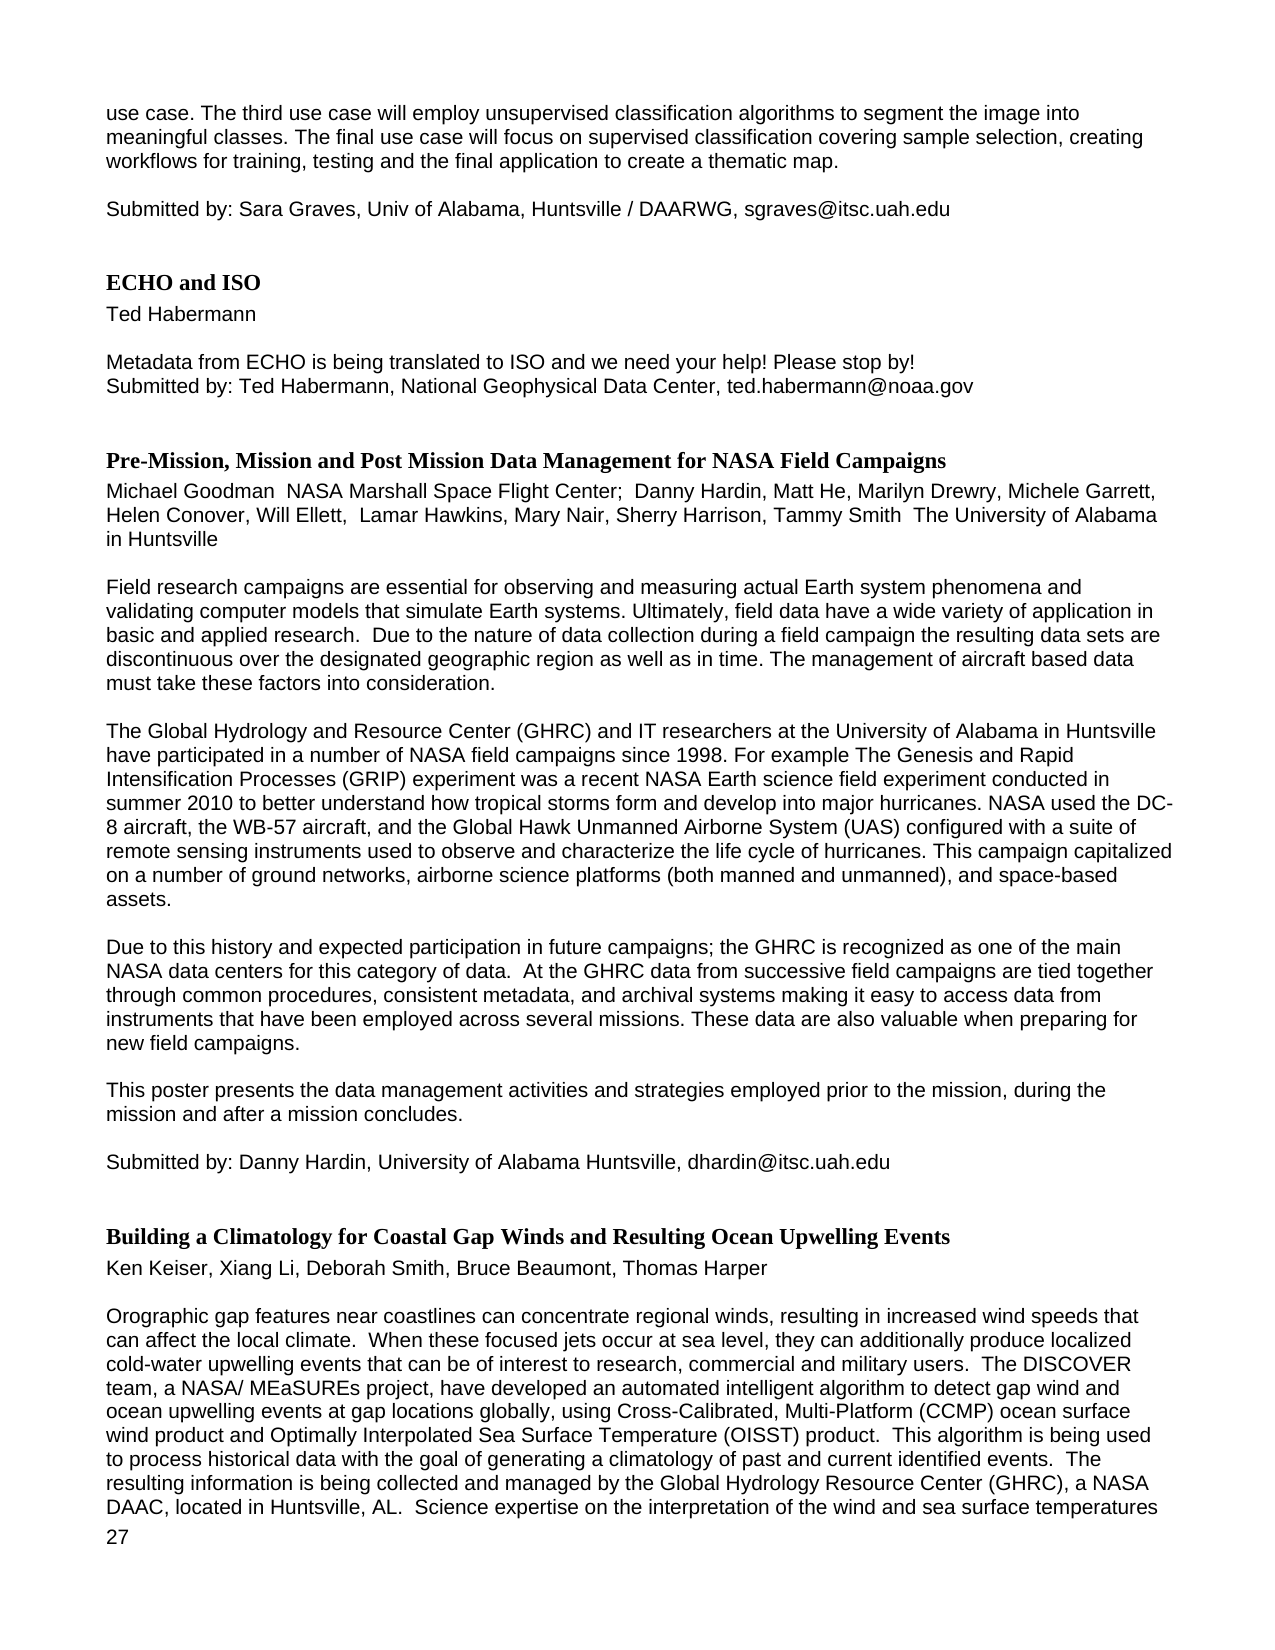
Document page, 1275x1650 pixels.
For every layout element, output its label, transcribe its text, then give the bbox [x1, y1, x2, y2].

text The Global Hydrology and Resource Center (GHRC) and IT researchers at the University of Alabama in Huntsville have participated in a number of NASA field campaigns since 1998. For example The Genesis and Rapid Intensification Processes (GRIP) experiment was a recent NASA Earth science field experiment conducted in summer 2010 to better understand how tropical storms form and develop into major hurricanes. NASA used the DC-8 aircraft, the WB-57 aircraft, and the Global Hawk Unmanned Airborne System (UAS) configured with a suite of remote sensing instruments used to observe and characterize the life cycle of hurricanes. This campaign capitalized on a number of ground networks, airborne science platforms (both manned and unmanned), and space-based assets. [106, 719, 1174, 911]
text This poster presents the data management activities and strategies employed prior to the mission, during the mission and after a mission concludes. [106, 1078, 1174, 1126]
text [106, 1303, 1174, 1519]
text Due to this history and expected participation in future campaigns; the GHRC is recognized as one of the main NASA data centers for this category of data. At the GHRC data from successive field campaigns are tied together through common procedures, consistent metadata, and archival systems making it easy to access data from instruments that have been employed across several missions. These data are also valuable when preparing for new field campaigns. [106, 934, 1174, 1054]
text Ken Keiser, Xiang Li, Deborah Smith, Bruce Beaumont, Thomas Harper [106, 1256, 1174, 1279]
text Submitted by: Ted Habermann, National Geophysical Data Center, ted.habermann@noaa.gov [106, 374, 1174, 398]
subtitle Building a Climatology for Coastal Gap Winds and Resulting Ocean Upwelling Events [106, 1223, 1174, 1249]
text Ted Habermann [106, 302, 1174, 326]
subtitle Pre-Mission, Mission and Post Mission Data Management for NASA Field Campaigns [106, 447, 1174, 473]
text Submitted by: Sara Graves, Univ of Alabama, Huntsville / DAARWG, sgraves@itsc.uah.edu [106, 196, 1174, 220]
text Michael Goodman NASA Marshall Space Flight Center; Danny Hardin, Matt He, Marilyn Drewry, Michele Garrett, Helen Conover, Will Ellett, Lamar Hawkins, Mary Nair, Sherry Harrison, Tammy Smith The University of Alabama in Huntsville [106, 479, 1174, 551]
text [106, 101, 1174, 172]
text Submitted by: Danny Hardin, University of Alabama Huntsville, dhardin@itsc.uah.edu [106, 1150, 1174, 1174]
text Metadata from ECHO is being translated to ISO and we need your help! Please stop by! [106, 350, 1174, 374]
subtitle ECHO and ISO [106, 269, 1174, 296]
text Field research campaigns are essential for observing and measuring actual Earth system phenomena and validating computer models that simulate Earth systems. Ultimately, field data have a wide variety of application in basic and applied research. Due to the nature of data collection during a field campaign the resulting data sets are discontinuous over the designated geographic region as well as in time. The management of aircraft based data must take these factors into consideration. [106, 575, 1174, 695]
